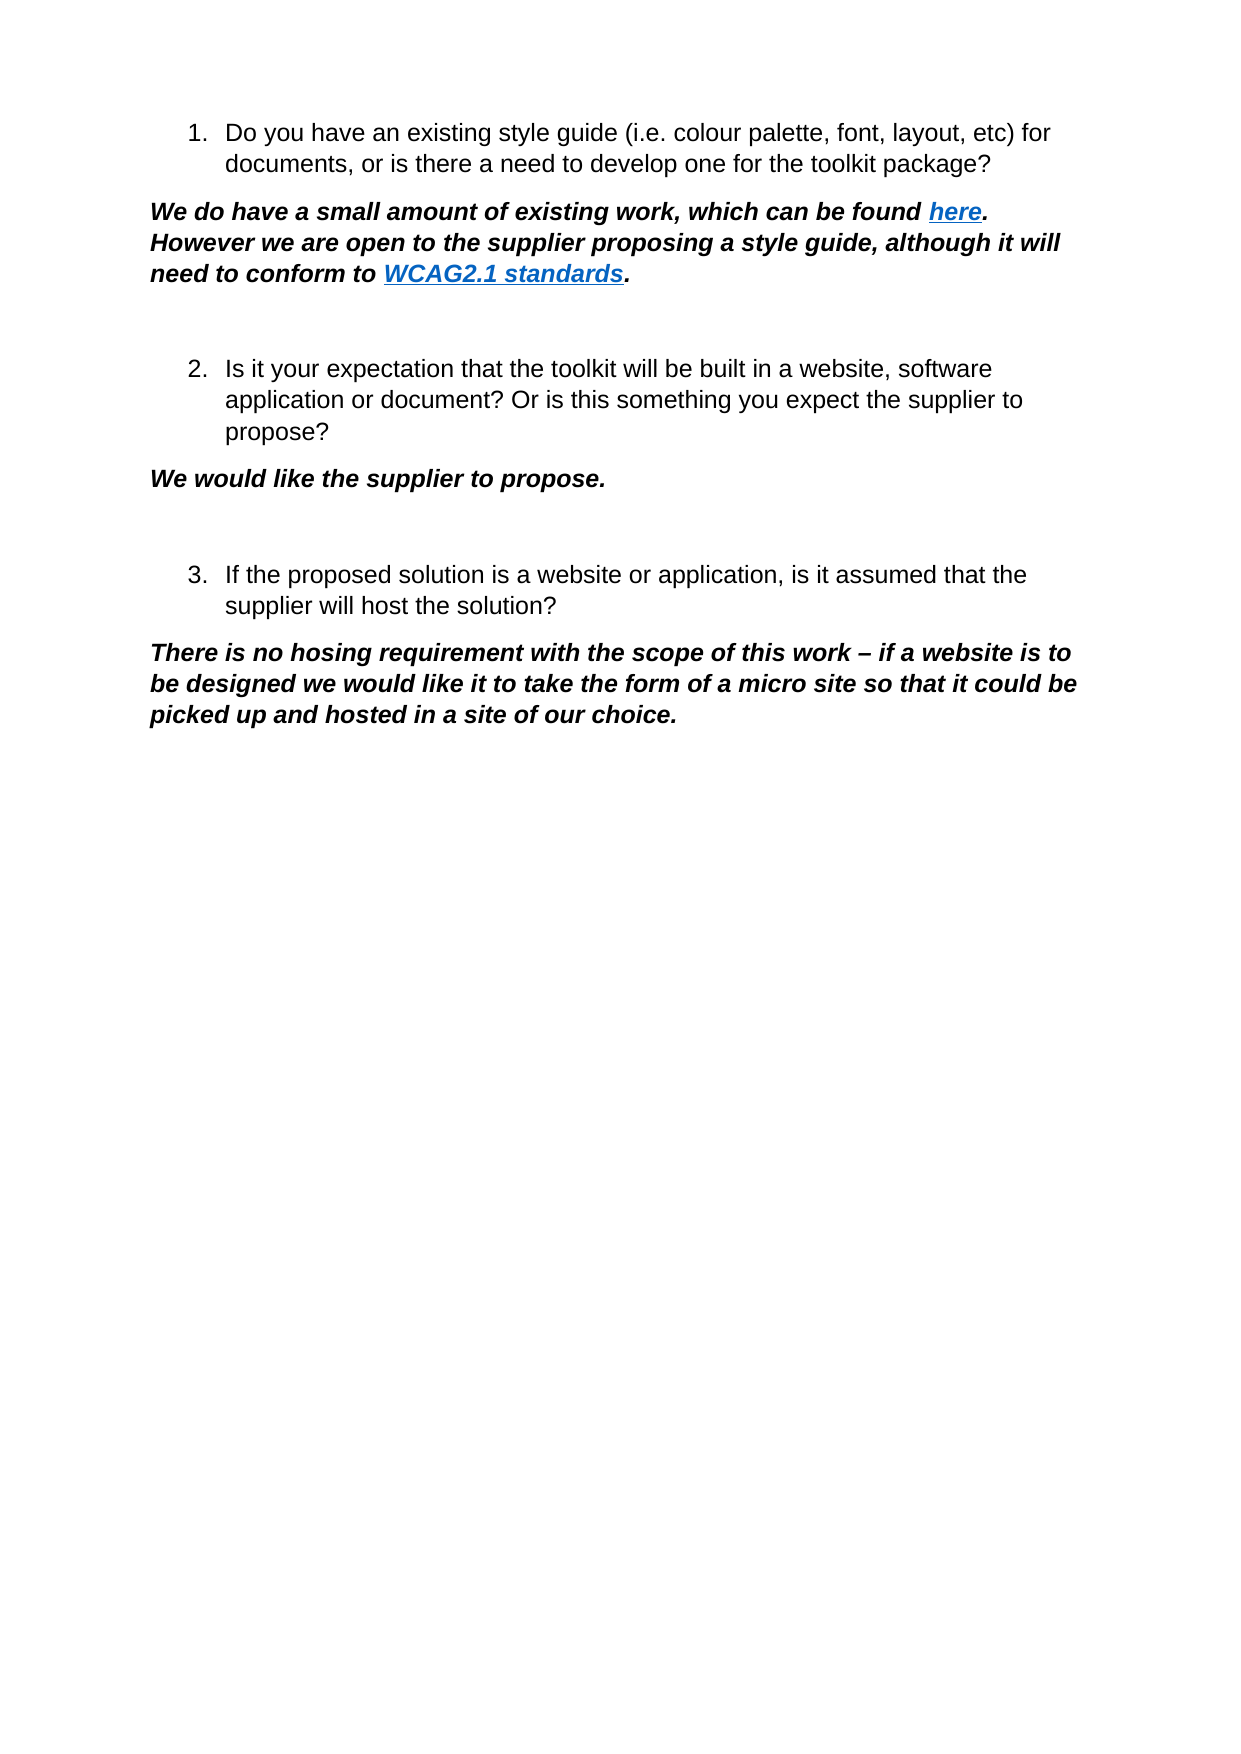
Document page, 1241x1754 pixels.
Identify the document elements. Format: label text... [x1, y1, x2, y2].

list Is it your expectation that the toolkit will be built in a website, software application or document? Or is this something you expect the supplier to propose? [187, 354, 1090, 445]
text There is no hosing requirement with the scope of this work – if a website is to be designed we would like it to take the form of a micro site so that it could be picked up and hosted in a site of our choice. [150, 638, 1090, 729]
text We would like the supplier to propose. [150, 464, 1090, 493]
text We do have a small amount of existing work, which can be found here. However we are open to the supplier proposing a style guide, although it will need to conform to WCAG2.1 standards. [150, 197, 1090, 288]
list If the proposed solution is a website or application, is it assumed that the supplier will host the solution? [187, 559, 1090, 619]
list Do you have an existing style guide (i.e. colour palette, font, layout, etc) for documents, or is there a need to develop one for the toolkit package? [187, 118, 1090, 178]
